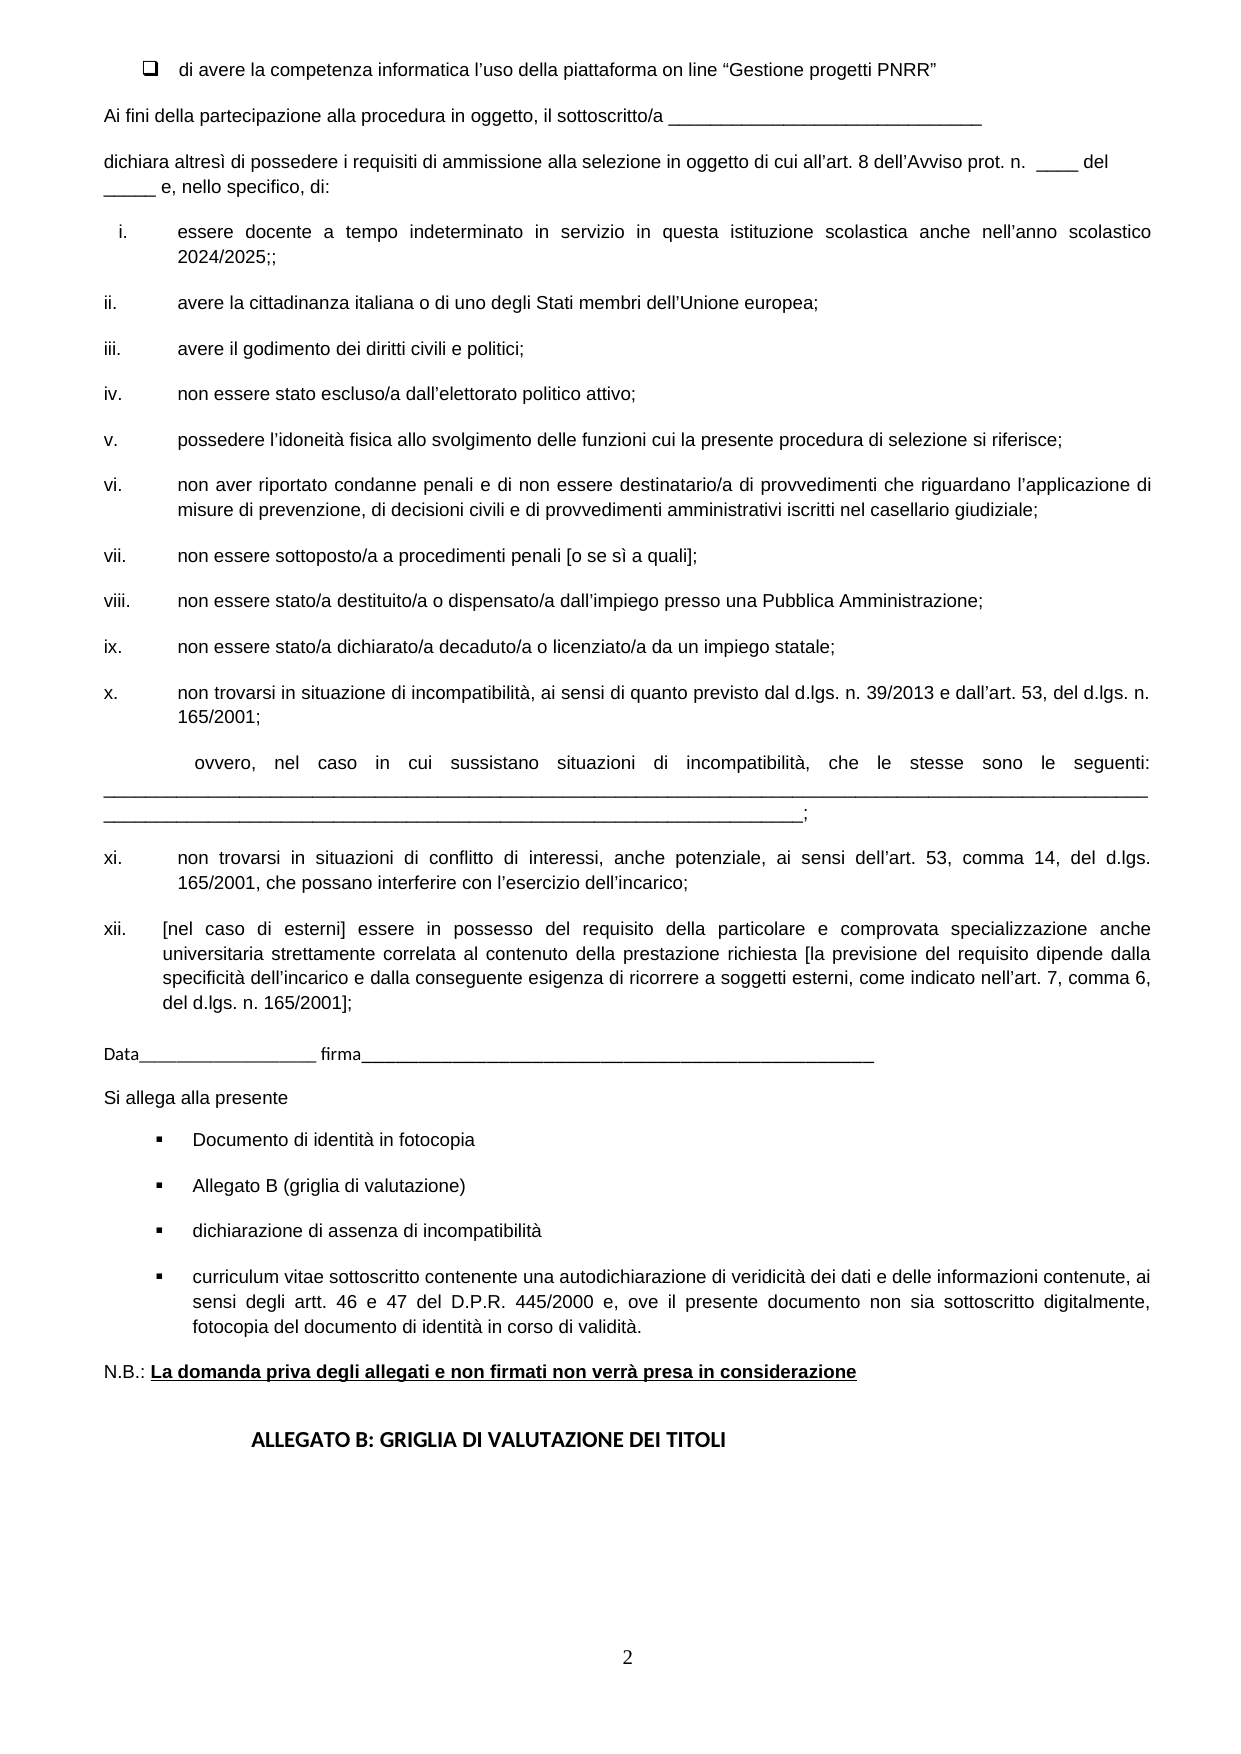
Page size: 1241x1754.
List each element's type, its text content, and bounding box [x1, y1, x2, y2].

text ii. avere la cittadinanza italiana o di uno degli Stati membri dell’Unione europea; [103, 292, 1152, 313]
text Si allega alla presente [103, 1086, 1152, 1108]
text xi. non trovarsi in situazioni di conflitto di interessi, anche potenziale, ai sensi dell’art. 53, comma 14, del d.lgs. 165/2001, che possano interferire con l’esercizio dell’incarico; [103, 847, 1152, 893]
list Allegato B (griglia di valutazione) [155, 1174, 1152, 1196]
list di avere la competenza informatica l’uso della piattaforma on line “Gestione progetti PNRR” [141, 59, 1152, 81]
list dichiarazione di assenza di incompatibilità [155, 1220, 1152, 1242]
text ix. non essere stato/a dichiarato/a decaduto/a o licenziato/a da un impiego statale; [103, 636, 1152, 657]
text v. possedere l’idoneità fisica allo svolgimento delle funzioni cui la presente procedura di selezione si riferisce; [103, 429, 1152, 450]
text iv. non essere stato escluso/a dall’elettorato politico attivo; [103, 383, 1152, 404]
text ovvero, nel caso in cui sussistano situazioni di incompatibilità, che le stesse sono le seguenti: _______________________________________________________________________________________________________________________________________________________________________; [103, 752, 1152, 823]
text vi. non aver riportato condanne penali e di non essere destinatario/a di provvedimenti che riguardano l’applicazione di misure di prevenzione, di decisioni civili e di provvedimenti amministrativi iscritti nel casellario giudiziale; [103, 474, 1152, 521]
list curriculum vitae sottoscritto contenente una autodichiarazione di veridicità dei dati e delle informazioni contenute, ai sensi degli artt. 46 e 47 del D.P.R. 445/2000 e, ove il presente documento non sia sottoscritto digitalmente, fotocopia del documento di identità in corso di validità. [155, 1266, 1152, 1337]
text Ai fini della partecipazione alla procedura in oggetto, il sottoscritto/a ______________________________ [103, 105, 1152, 127]
text x. non trovarsi in situazione di incompatibilità, ai sensi di quanto previsto dal d.lgs. n. 39/2013 e dall’art. 53, del d.lgs. n. 165/2001; [103, 682, 1152, 728]
list Documento di identità in fotocopia [155, 1129, 1152, 1151]
text dichiara altresì di possedere i requisiti di ammissione alla selezione in oggetto di cui all’art. 8 dell’Avviso prot. n. ____ del _____ e, nello specifico, di: [103, 151, 1152, 197]
text vii. non essere sottoposto/a a procedimenti penali [o se sì a quali]; [103, 545, 1152, 566]
text viii. non essere stato/a destituito/a o dispensato/a dall’impiego presso una Pubblica Amministrazione; [103, 590, 1152, 612]
text i. essere docente a tempo indeterminato in servizio in questa istituzione scolastica anche nell’anno scolastico 2024/2025;; [118, 221, 1152, 268]
text ALLEGATO B: GRIGLIA DI VALUTAZIONE DEI TITOLI [225, 1425, 1152, 1453]
text xii. [nel caso di esterni] essere in possesso del requisito della particolare e comprovata specializzazione anche universitaria strettamente correlata al contenuto della prestazione richiesta [la previsione del requisito dipende dalla specificità dell’incarico e dalla conseguente esigenza di ricorrere a soggetti esterni, come indicato nell’art. 7, comma 6, del d.lgs. n. 165/2001]; [103, 918, 1152, 1013]
text N.B.: La domanda priva degli allegati e non firmati non verrà presa in considerazione [103, 1361, 1152, 1383]
text iii. avere il godimento dei diritti civili e politici; [103, 337, 1152, 359]
text Data___________________ firma_____________________________________________ [103, 1038, 1152, 1066]
